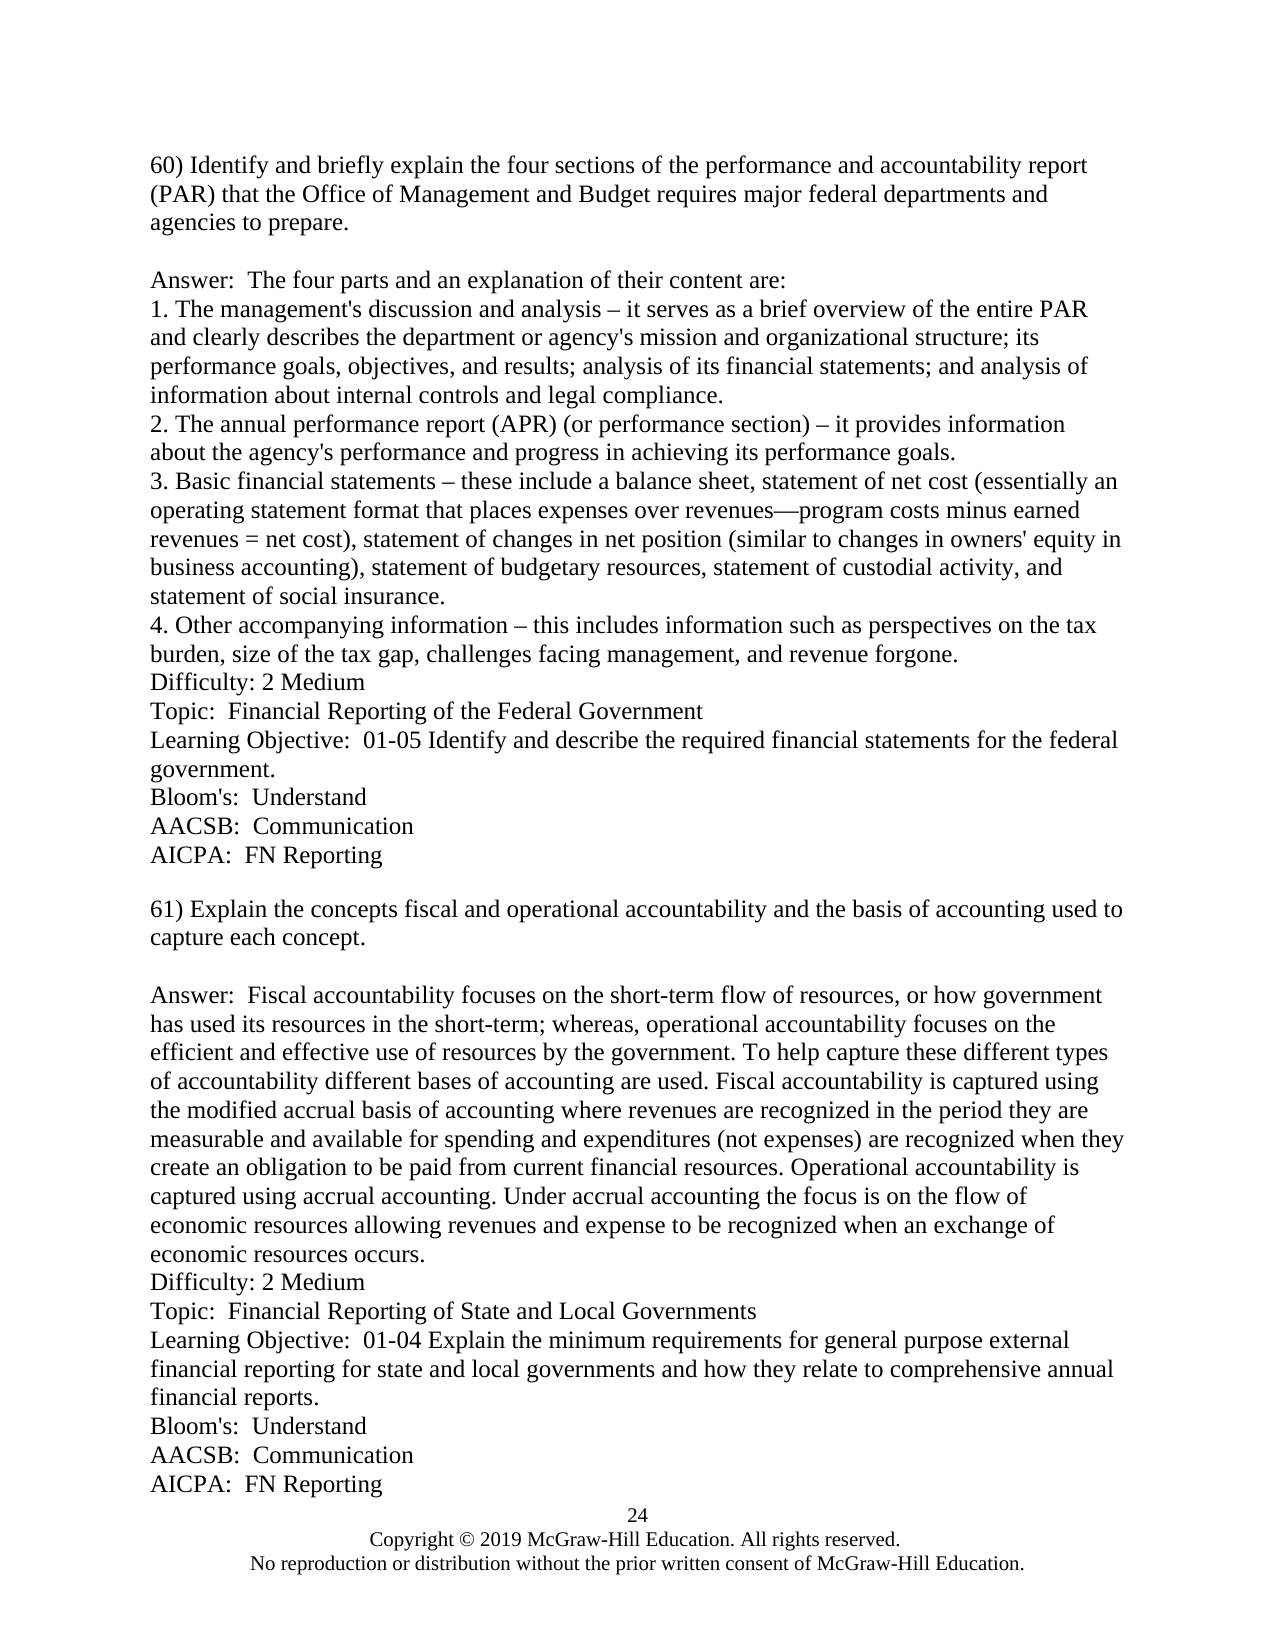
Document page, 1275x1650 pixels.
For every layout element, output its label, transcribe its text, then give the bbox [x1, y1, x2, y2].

text AICPA: FN Reporting [150, 1469, 1125, 1497]
text Bloom's: Understand [150, 1411, 1125, 1440]
text Answer: Fiscal accountability focuses on the short-term flow of resources, or how government has used its resources in the short-term; whereas, operational accountability focuses on the efficient and effective use of resources by the government. To help capture these different types of accountability different bases of accounting are used. Fiscal accountability is captured using the modified accrual basis of accounting where revenues are recognized in the period they are measurable and available for spending and expenditures (not expenses) are recognized when they create an obligation to be paid from current financial resources. Operational accountability is captured using accrual accounting. Under accrual accounting the focus is on the flow of economic resources allowing revenues and expense to be recognized when an exchange of economic resources occurs. [150, 980, 1125, 1267]
text Difficulty: 2 Medium [150, 667, 1125, 696]
text AICPA: FN Reporting [150, 840, 1125, 869]
text 60) Identify and briefly explain the four sections of the performance and accountability report (PAR) that the Office of Management and Budget requires major federal departments and agencies to prepare. [150, 150, 1125, 236]
text 61) Explain the concepts fiscal and operational accountability and the basis of accounting used to capture each concept. [150, 894, 1125, 951]
text Difficulty: 2 Medium [150, 1267, 1125, 1296]
text 2. The annual performance report (APR) (or performance section) – it provides information about the agency's performance and progress in achieving its performance goals. [150, 409, 1125, 466]
text Topic: Financial Reporting of the Federal Government [150, 696, 1125, 725]
text 1. The management's discussion and analysis – it serves as a brief overview of the entire PAR and clearly describes the department or agency's mission and organizational structure; its performance goals, objectives, and results; analysis of its financial statements; and analysis of information about internal controls and legal compliance. [150, 294, 1125, 409]
text Topic: Financial Reporting of State and Local Governments [150, 1296, 1125, 1325]
text Bloom's: Understand [150, 782, 1125, 811]
text AACSB: Communication [150, 1440, 1125, 1469]
text 4. Other accompanying information – this includes information such as perspectives on the tax burden, size of the tax gap, challenges facing management, and revenue forgone. [150, 610, 1125, 667]
text Answer: The four parts and an explanation of their content are: [150, 265, 1125, 294]
text AACSB: Communication [150, 811, 1125, 840]
text 3. Basic financial statements – these include a balance sheet, statement of net cost (essentially an operating statement format that places expenses over revenues—program costs minus earned revenues = net cost), statement of changes in net position (similar to changes in owners' equity in business accounting), statement of budgetary resources, statement of custodial activity, and statement of social insurance. [150, 466, 1125, 610]
text Learning Objective: 01-05 Identify and describe the required financial statements for the federal government. [150, 725, 1125, 782]
